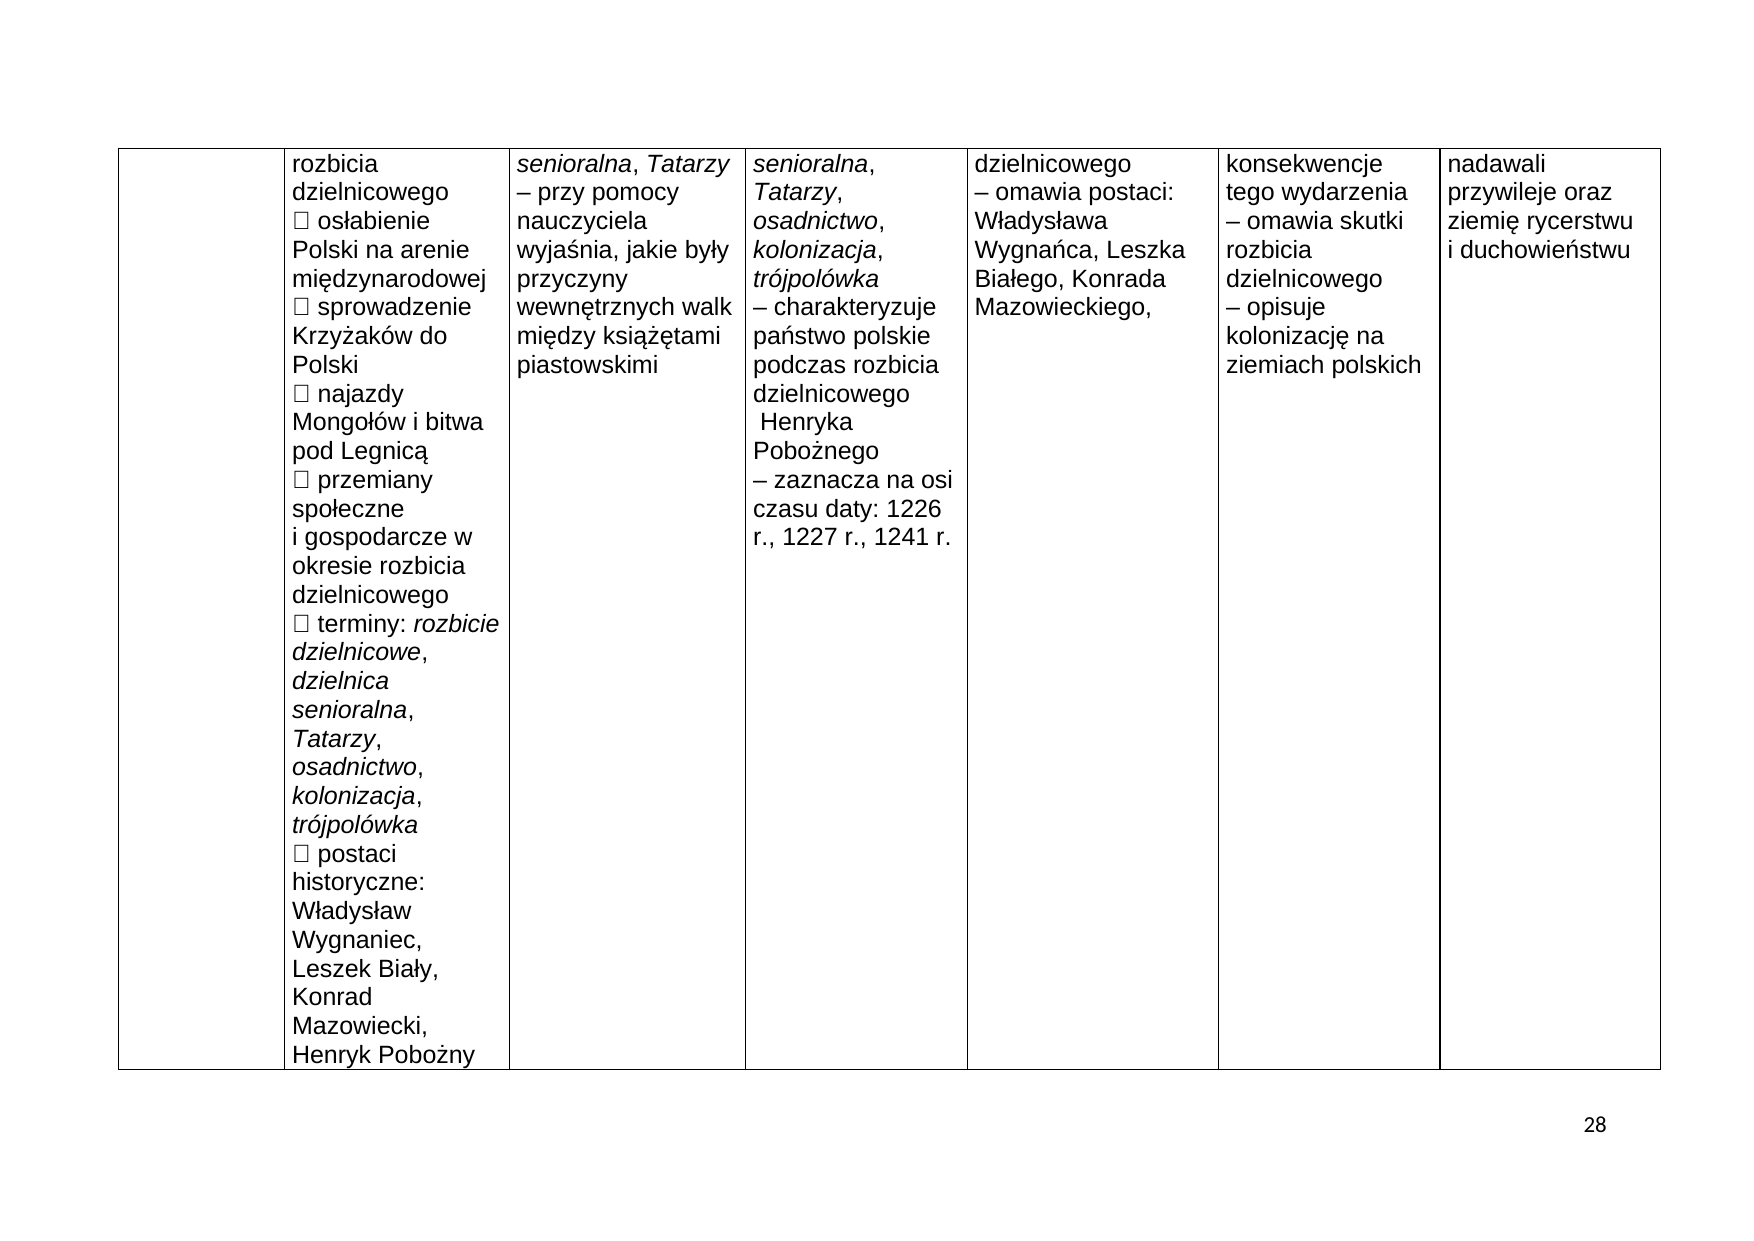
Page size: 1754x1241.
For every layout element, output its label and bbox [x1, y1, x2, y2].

table_cell [1219, 149, 1439, 1069]
table_cell [746, 149, 967, 1069]
table_cell [119, 149, 284, 1069]
table_cell [968, 149, 1218, 1069]
table_cell [285, 149, 509, 1069]
table_cell [1441, 149, 1660, 1069]
table_cell [510, 149, 745, 1069]
